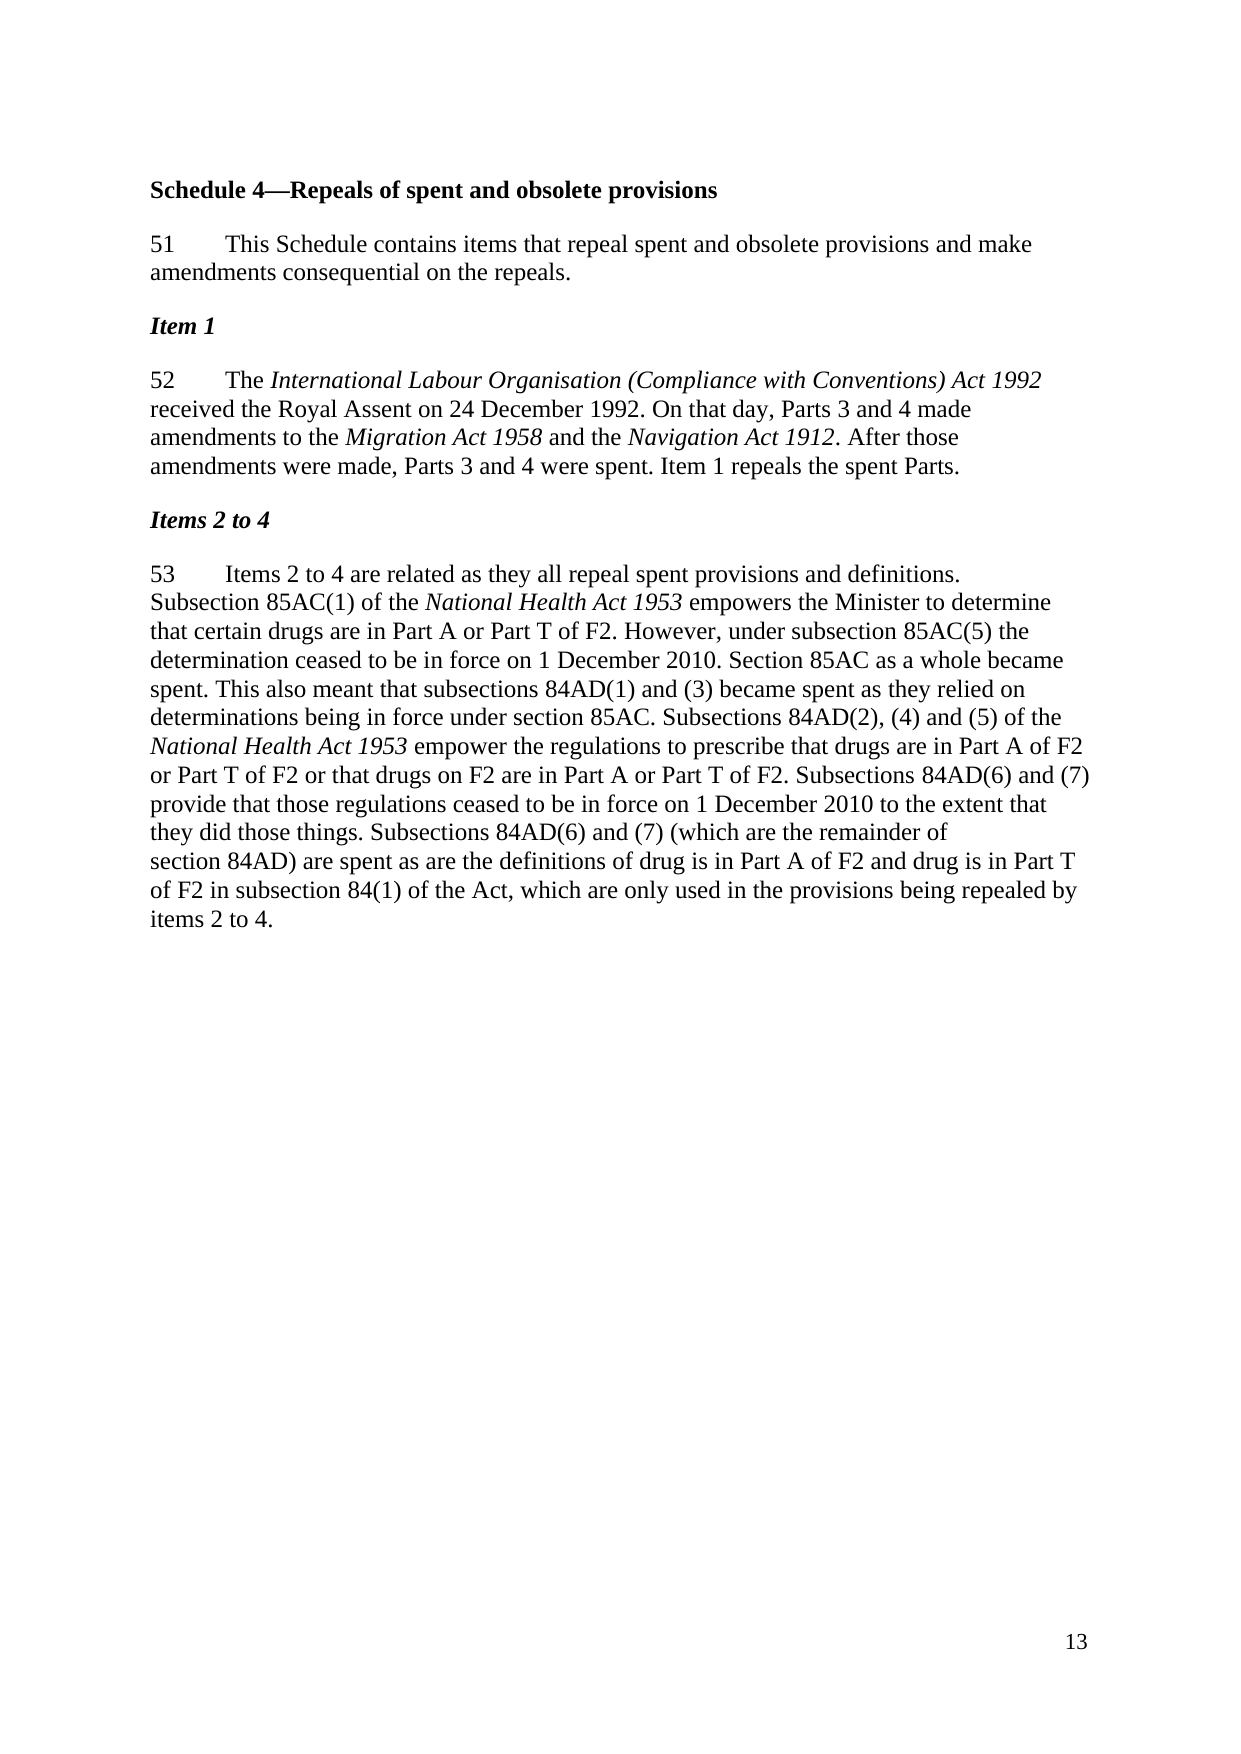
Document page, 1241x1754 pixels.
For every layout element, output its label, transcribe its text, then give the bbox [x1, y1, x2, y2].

text This Schedule contains items that repeal spent and obsolete provisions and make amendments consequential on the repeals. [150, 229, 1090, 286]
text Items 2 to 4 [150, 505, 1090, 534]
text The International Labour Organisation (Compliance with Conventions) Act 1992 received the Royal Assent on 24 December 1992. On that day, Parts 3 and 4 made amendments to the Migration Act 1958 and the Navigation Act 1912. After those amendments were made, Parts 3 and 4 were spent. Item 1 repeals the spent Parts. [150, 365, 1090, 480]
text Schedule 4—Repeals of spent and obsolete provisions [150, 175, 1090, 204]
text Item 1 [150, 311, 1090, 340]
text Items 2 to 4 are related as they all repeal spent provisions and definitions. Subsection 85AC(1) of the National Health Act 1953 empowers the Minister to determine that certain drugs are in Part A or Part T of F2. However, under subsection 85AC(5) the determination ceased to be in force on 1 December 2010. Section 85AC as a whole became spent. This also meant that subsections 84AD(1) and (3) became spent as they relied on determinations being in force under section 85AC. Subsections 84AD(2), (4) and (5) of the National Health Act 1953 empower the regulations to prescribe that drugs are in Part A of F2 or Part T of F2 or that drugs on F2 are in Part A or Part T of F2. Subsections 84AD(6) and (7) provide that those regulations ceased to be in force on 1 December 2010 to the extent that they did those things. Subsections 84AD(6) and (7) (which are the remainder of section 84AD) are spent as are the definitions of drug is in Part A of F2 and drug is in Part T of F2 in subsection 84(1) of the Act, which are only used in the provisions being repealed by items 2 to 4. [150, 559, 1090, 932]
